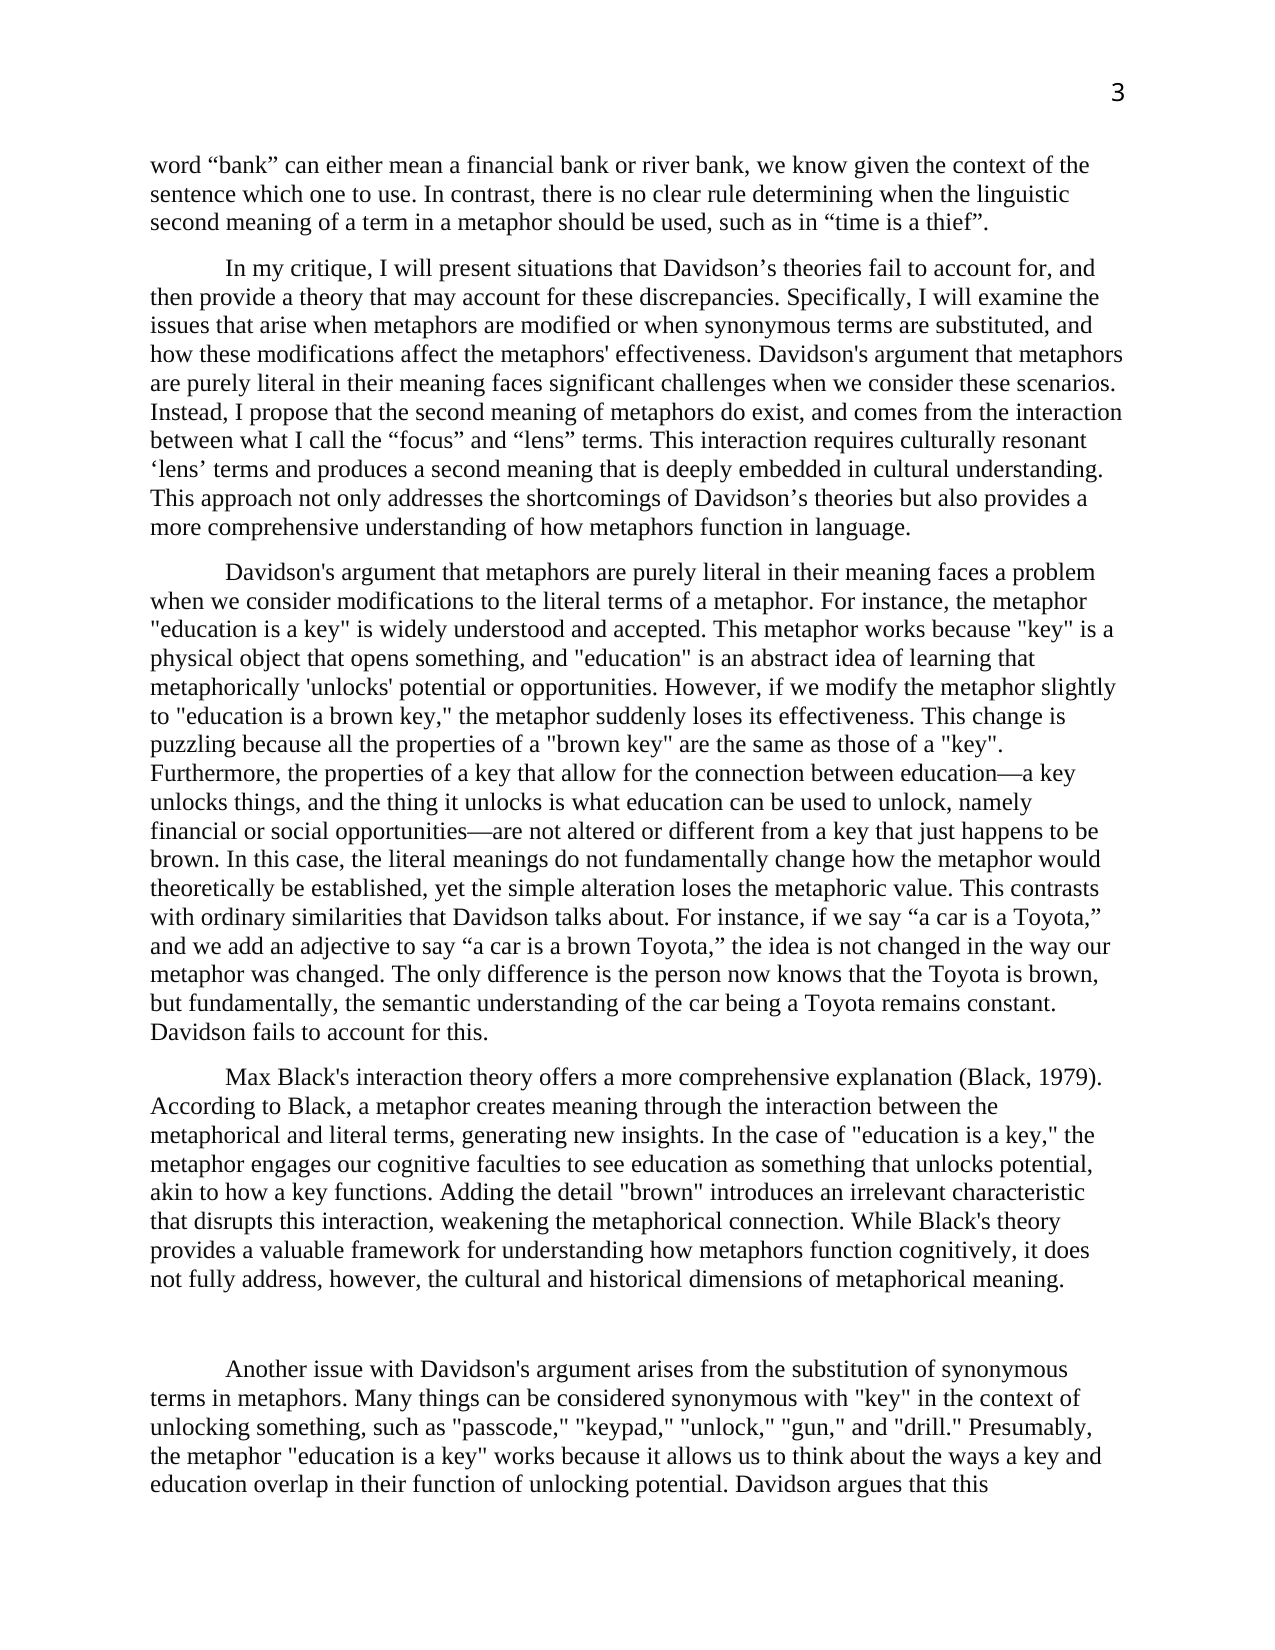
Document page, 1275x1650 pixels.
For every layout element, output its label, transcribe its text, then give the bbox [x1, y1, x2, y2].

text In my critique, I will present situations that Davidson’s theories fail to account for, and then provide a theory that may account for these discrepancies. Specifically, I will examine the issues that arise when metaphors are modified or when synonymous terms are substituted, and how these modifications affect the metaphors' effectiveness. Davidson's argument that metaphors are purely literal in their meaning faces significant challenges when we consider these scenarios. Instead, I propose that the second meaning of metaphors do exist, and comes from the interaction between what I call the “focus” and “lens” terms. This interaction requires culturally resonant ‘lens’ terms and produces a second meaning that is deeply embedded in cultural understanding. This approach not only addresses the shortcomings of Davidson’s theories but also provides a more comprehensive understanding of how metaphors function in language. [150, 253, 1125, 540]
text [150, 150, 1125, 236]
text Max Black's interaction theory offers a more comprehensive explanation (Black, 1979). According to Black, a metaphor creates meaning through the interaction between the metaphorical and literal terms, generating new insights. In the case of "education is a key," the metaphor engages our cognitive faculties to see education as something that unlocks potential, akin to how a key functions. Adding the detail "brown" introduces an irrelevant characteristic that disrupts this interaction, weakening the metaphorical connection. While Black's theory provides a valuable framework for understanding how metaphors function cognitively, it does not fully address, however, the cultural and historical dimensions of metaphorical meaning. [150, 1062, 1125, 1292]
text Davidson's argument that metaphors are purely literal in their meaning faces a problem when we consider modifications to the literal terms of a metaphor. For instance, the metaphor "education is a key" is widely understood and accepted. This metaphor works because "key" is a physical object that opens something, and "education" is an abstract idea of learning that metaphorically 'unlocks' potential or opportunities. However, if we modify the metaphor slightly to "education is a brown key," the metaphor suddenly loses its effectiveness. This change is puzzling because all the properties of a "brown key" are the same as those of a "key". Furthermore, the properties of a key that allow for the connection between education—a key unlocks things, and the thing it unlocks is what education can be used to unlock, namely financial or social opportunities—are not altered or different from a key that just happens to be brown. In this case, the literal meanings do not fundamentally change how the metaphor would theoretically be established, yet the simple alteration loses the metaphoric value. This contrasts with ordinary similarities that Davidson talks about. For instance, if we say “a car is a Toyota,” and we add an adjective to say “a car is a brown Toyota,” the idea is not changed in the way our metaphor was changed. The only difference is the person now knows that the Toyota is brown, but fundamentally, the semantic understanding of the car being a Toyota remains constant. Davidson fails to account for this. [150, 557, 1125, 1046]
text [150, 1354, 1125, 1498]
